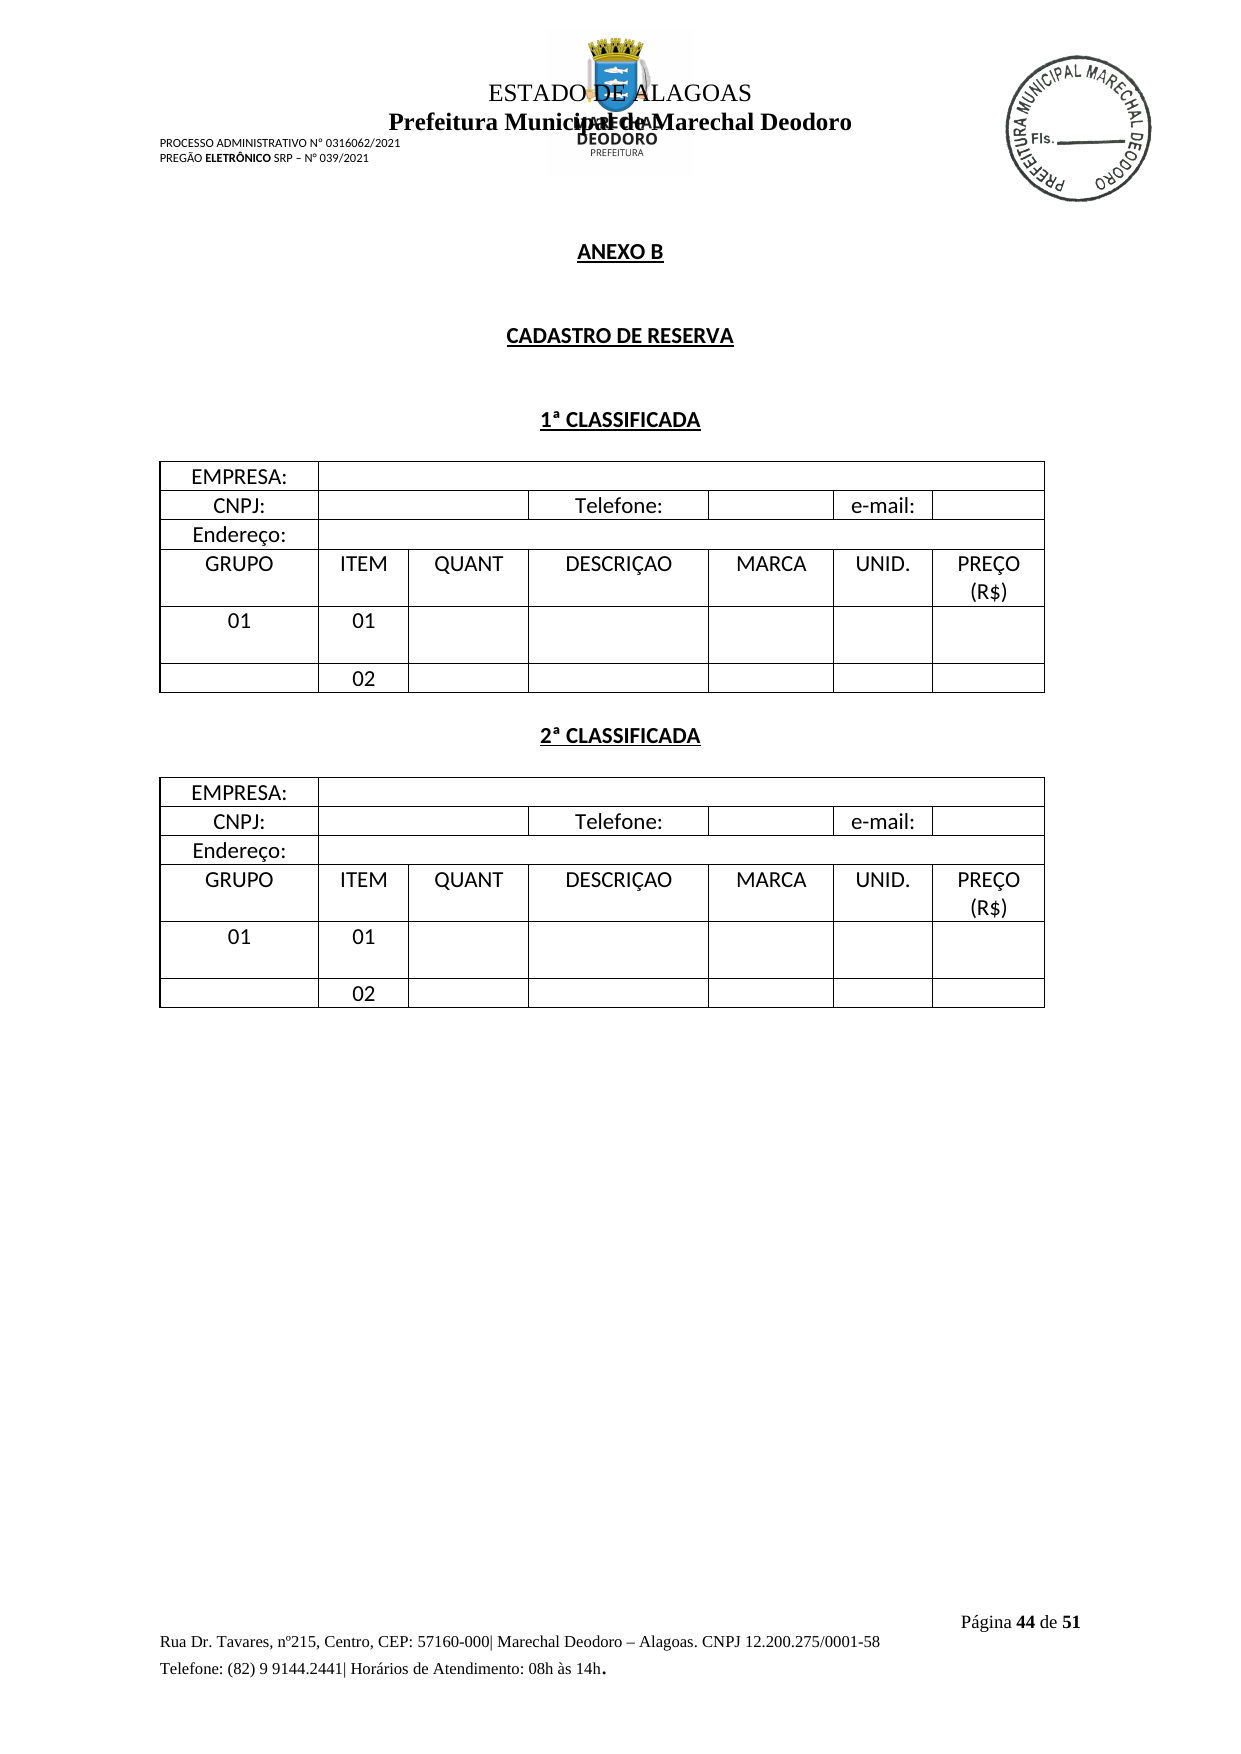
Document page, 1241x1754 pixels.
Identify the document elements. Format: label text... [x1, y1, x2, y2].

table_cell [161, 664, 171, 692]
table_cell [319, 807, 330, 835]
table_cell [933, 664, 944, 692]
table_cell [529, 664, 540, 692]
table_cell [529, 922, 708, 978]
table_cell [933, 491, 944, 519]
table_cell [834, 922, 932, 978]
table_cell [529, 607, 708, 663]
text 1ª CLASSIFICADA [159, 405, 1081, 433]
table_cell DESCRIÇAO [529, 550, 708, 606]
table_cell [161, 979, 171, 1007]
text 2ª CLASSIFICADA [159, 721, 1081, 749]
table_cell 01 [161, 607, 318, 663]
table_cell [319, 491, 330, 519]
picture [546, 28, 695, 177]
table_cell [921, 664, 932, 692]
table_header [319, 778, 330, 806]
table_cell [307, 979, 318, 1007]
table_cell [834, 979, 845, 1007]
table_cell [933, 807, 944, 835]
table_cell MARCA [709, 550, 833, 606]
table_cell [709, 491, 720, 519]
table_cell DESCRIÇAO [529, 865, 708, 921]
table_cell [698, 664, 708, 692]
table_cell [822, 491, 833, 519]
table_cell [709, 922, 833, 978]
table_cell [319, 520, 330, 548]
table_cell [709, 664, 720, 692]
table_cell UNID. [834, 550, 932, 606]
table_cell [409, 607, 528, 663]
table_cell [409, 664, 420, 692]
table_cell [1033, 491, 1044, 519]
table_cell [834, 664, 845, 692]
picture [1002, 53, 1154, 204]
table_header [1033, 462, 1044, 490]
table_cell [1033, 664, 1044, 692]
table_cell [933, 979, 944, 1007]
table_cell [517, 979, 528, 1007]
table_cell GRUPO [161, 865, 318, 921]
table_cell [529, 979, 540, 1007]
table_cell [517, 664, 528, 692]
table_cell 01 [161, 922, 318, 978]
table_cell [319, 836, 330, 864]
table_cell [933, 607, 1044, 663]
table_cell [822, 807, 833, 835]
table_cell [409, 979, 420, 1007]
text CADASTRO DE RESERVA [159, 321, 1081, 349]
table_cell UNID. [834, 865, 932, 921]
table_cell [709, 807, 720, 835]
table_cell [709, 607, 833, 663]
text ANEXO B [159, 237, 1081, 265]
table_header [319, 462, 330, 490]
table_cell ITEM [319, 550, 408, 606]
table_cell [698, 979, 708, 1007]
table_cell [822, 664, 833, 692]
table_cell [409, 922, 528, 978]
table_cell [517, 807, 528, 835]
table_cell MARCA [709, 865, 833, 921]
table_cell [822, 979, 833, 1007]
table_cell [709, 979, 720, 1007]
table_cell QUANT [409, 865, 528, 921]
table_cell [1033, 807, 1044, 835]
table_cell [517, 491, 528, 519]
table_cell [1033, 520, 1044, 548]
table_cell [921, 979, 932, 1007]
table_cell ITEM [319, 865, 408, 921]
table_cell [307, 664, 318, 692]
table_cell [834, 607, 932, 663]
table_cell GRUPO [161, 550, 318, 606]
table_cell [933, 922, 1044, 978]
table_cell QUANT [409, 550, 528, 606]
table_header [1033, 778, 1044, 806]
table_cell [1033, 979, 1044, 1007]
table_cell [1033, 836, 1044, 864]
